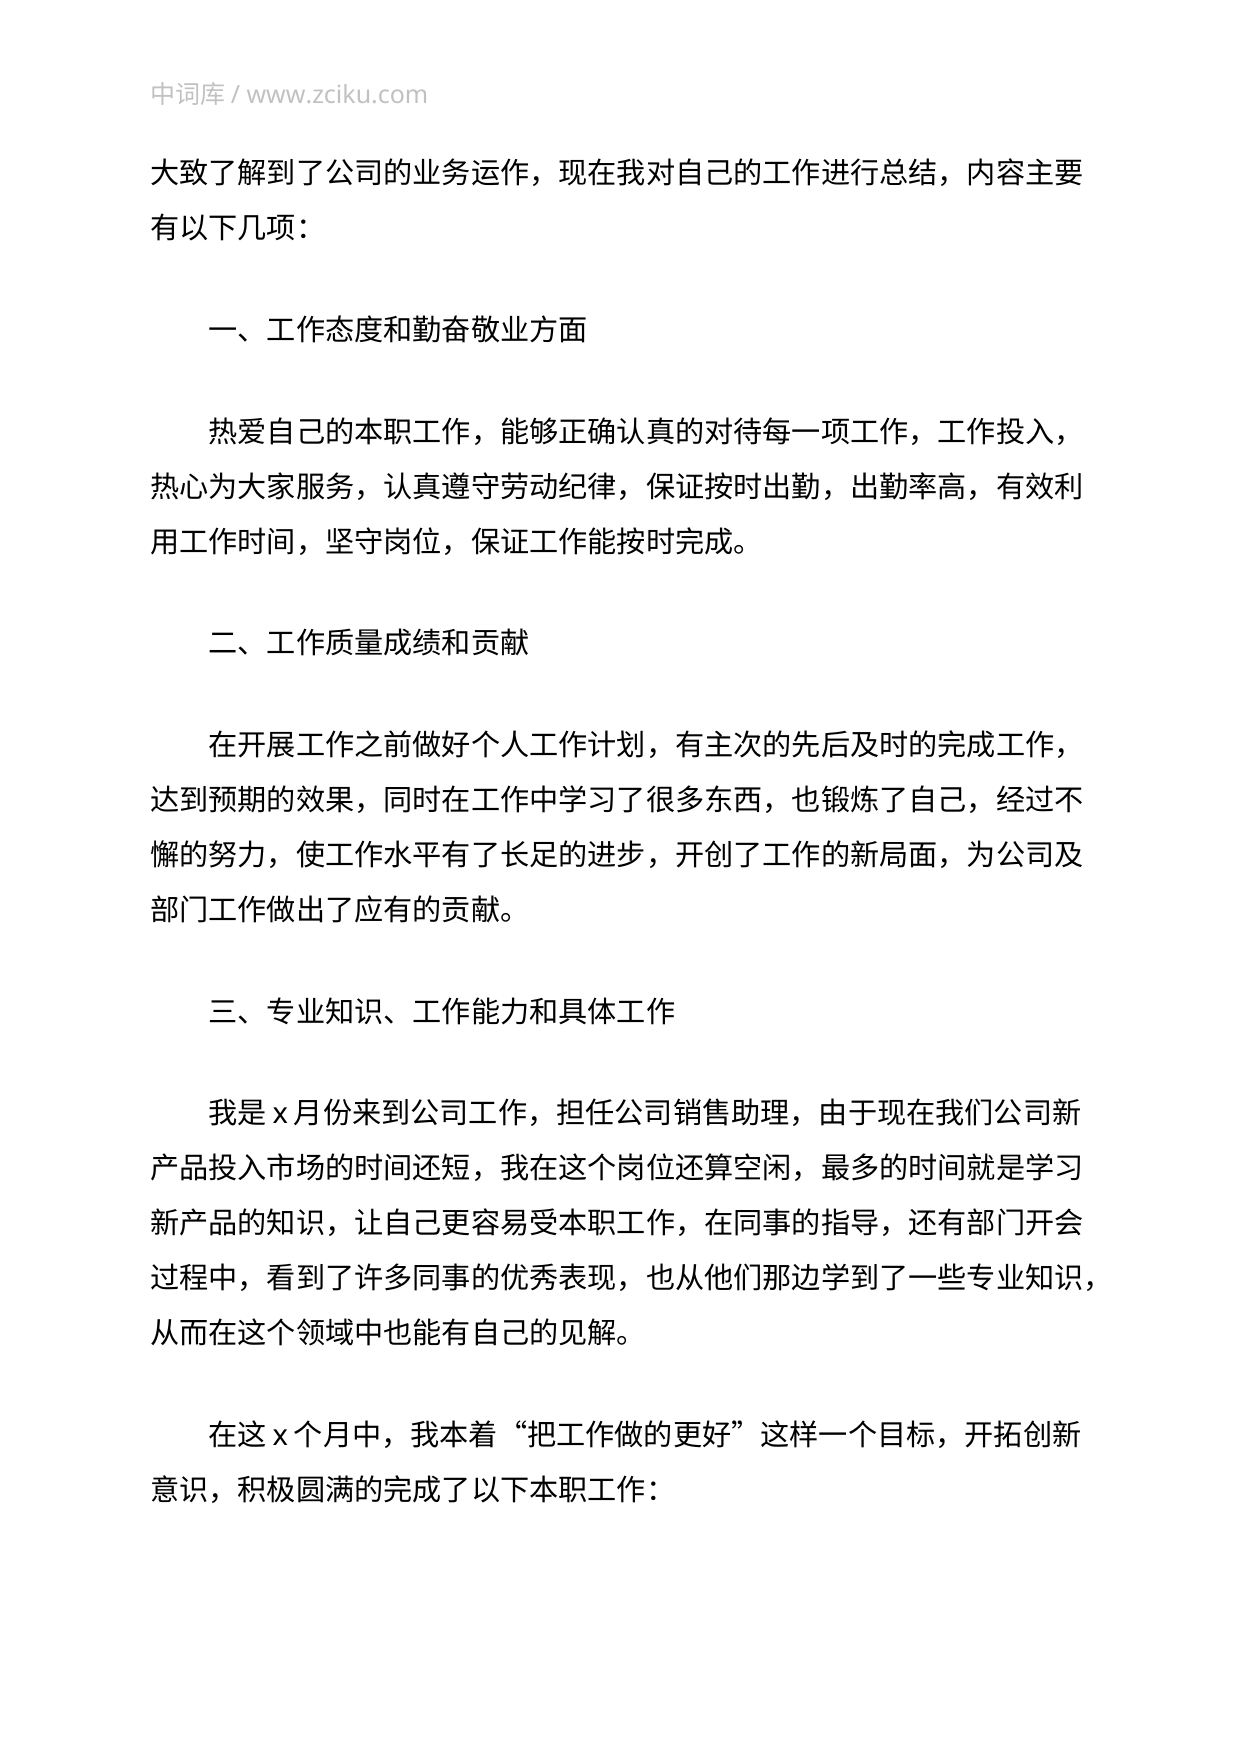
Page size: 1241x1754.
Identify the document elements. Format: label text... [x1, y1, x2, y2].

text 在这x个月中，我本着“把工作做的更好”这样一个目标，开拓创新意识，积极圆满的完成了以下本职工作： [150, 1411, 1090, 1509]
text 我是x月份来到公司工作，担任公司销售助理，由于现在我们公司新产品投入市场的时间还短，我在这个岗位还算空闲，最多的时间就是学习新产品的知识，让自己更容易受本职工作，在同事的指导，还有部门开会过程中，看到了许多同事的优秀表现，也从他们那边学到了一些专业知识，从而在这个领域中也能有自己的见解。 [150, 1090, 1090, 1352]
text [150, 150, 1090, 247]
text 热爱自己的本职工作，能够正确认真的对待每一项工作，工作投入，热心为大家服务，认真遵守劳动纪律，保证按时出勤，出勤率高，有效利用工作时间，坚守岗位，保证工作能按时完成。 [150, 408, 1090, 561]
text 三、专业知识、工作能力和具体工作 [150, 988, 1090, 1031]
text 二、工作质量成绩和贡献 [150, 620, 1090, 662]
text 一、工作态度和勤奋敬业方面 [150, 307, 1090, 349]
text 在开展工作之前做好个人工作计划，有主次的先后及时的完成工作，达到预期的效果，同时在工作中学习了很多东西，也锻炼了自己，经过不懈的努力，使工作水平有了长足的进步，开创了工作的新局面，为公司及部门工作做出了应有的贡献。 [150, 722, 1090, 929]
